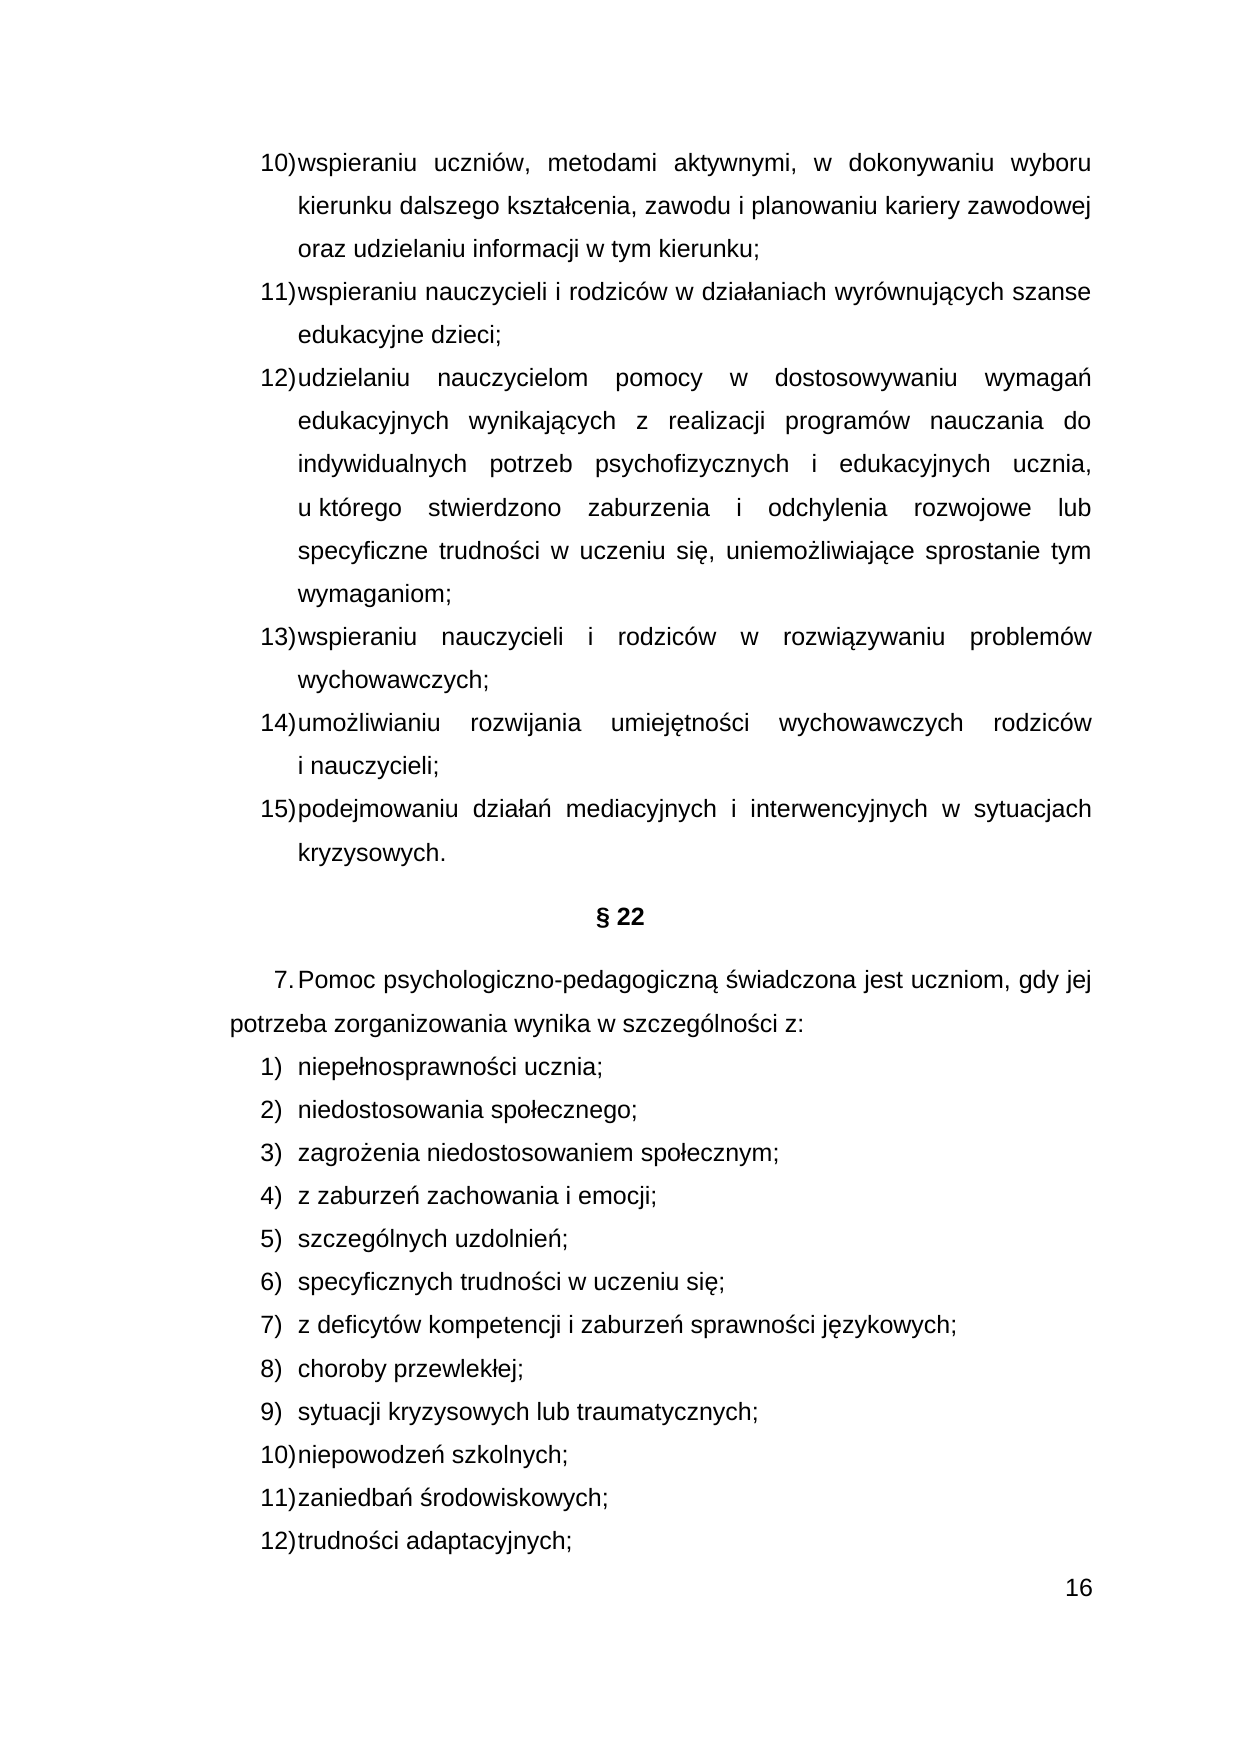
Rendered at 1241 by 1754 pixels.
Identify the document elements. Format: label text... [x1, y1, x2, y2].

subtitle zagrożenia niedostosowaniem społecznym; [260, 1138, 1093, 1167]
subtitle podejmowaniu działań mediacyjnych i interwencyjnych w sytuacjach kryzysowych. [260, 794, 1093, 866]
subtitle niepowodzeń szkolnych; [260, 1440, 1093, 1469]
subtitle niepełnosprawności ucznia; [260, 1052, 1093, 1081]
subtitle sytuacji kryzysowych lub traumatycznych; [260, 1397, 1093, 1426]
subtitle szczególnych uzdolnień; [260, 1224, 1093, 1253]
subtitle trudności adaptacyjnych; [260, 1526, 1093, 1555]
subtitle z deficytów kompetencji i zaburzeń sprawności językowych; [260, 1311, 1093, 1339]
subtitle niedostosowania społecznego; [260, 1095, 1093, 1124]
subtitle choroby przewlekłej; [260, 1354, 1093, 1382]
subtitle umożliwianiu rozwijania umiejętności wychowawczych rodziców i nauczycieli; [260, 708, 1093, 780]
subtitle udzielaniu nauczycielom pomocy w dostosowywaniu wymagań edukacyjnych wynikających z realizacji programów nauczania do indywidualnych potrzeb psychofizycznych i edukacyjnych ucznia, u którego stwierdzono zaburzenia i odchylenia rozwojowe lub specyficzne trudności w uczeniu się, uniemożliwiające sprostanie tym wymaganiom; [260, 363, 1093, 608]
subtitle wspieraniu nauczycieli i rodziców w rozwiązywaniu problemów wychowawczych; [260, 622, 1093, 694]
subtitle Pomoc psychologiczno-pedagogiczną świadczona jest uczniom, gdy jej potrzeba zorganizowania wynika w szczególności z: [229, 966, 1093, 1037]
text § 22 [148, 902, 1093, 930]
subtitle specyficznych trudności w uczeniu się; [260, 1267, 1093, 1296]
subtitle wspieraniu nauczycieli i rodziców w działaniach wyrównujących szanse edukacyjne dzieci; [260, 277, 1093, 349]
subtitle wspieraniu uczniów, metodami aktywnymi, w dokonywaniu wyboru kierunku dalszego kształcenia, zawodu i planowaniu kariery zawodowej oraz udzielaniu informacji w tym kierunku; [260, 148, 1093, 263]
subtitle z zaburzeń zachowania i emocji; [260, 1181, 1093, 1210]
subtitle zaniedbań środowiskowych; [260, 1483, 1093, 1512]
